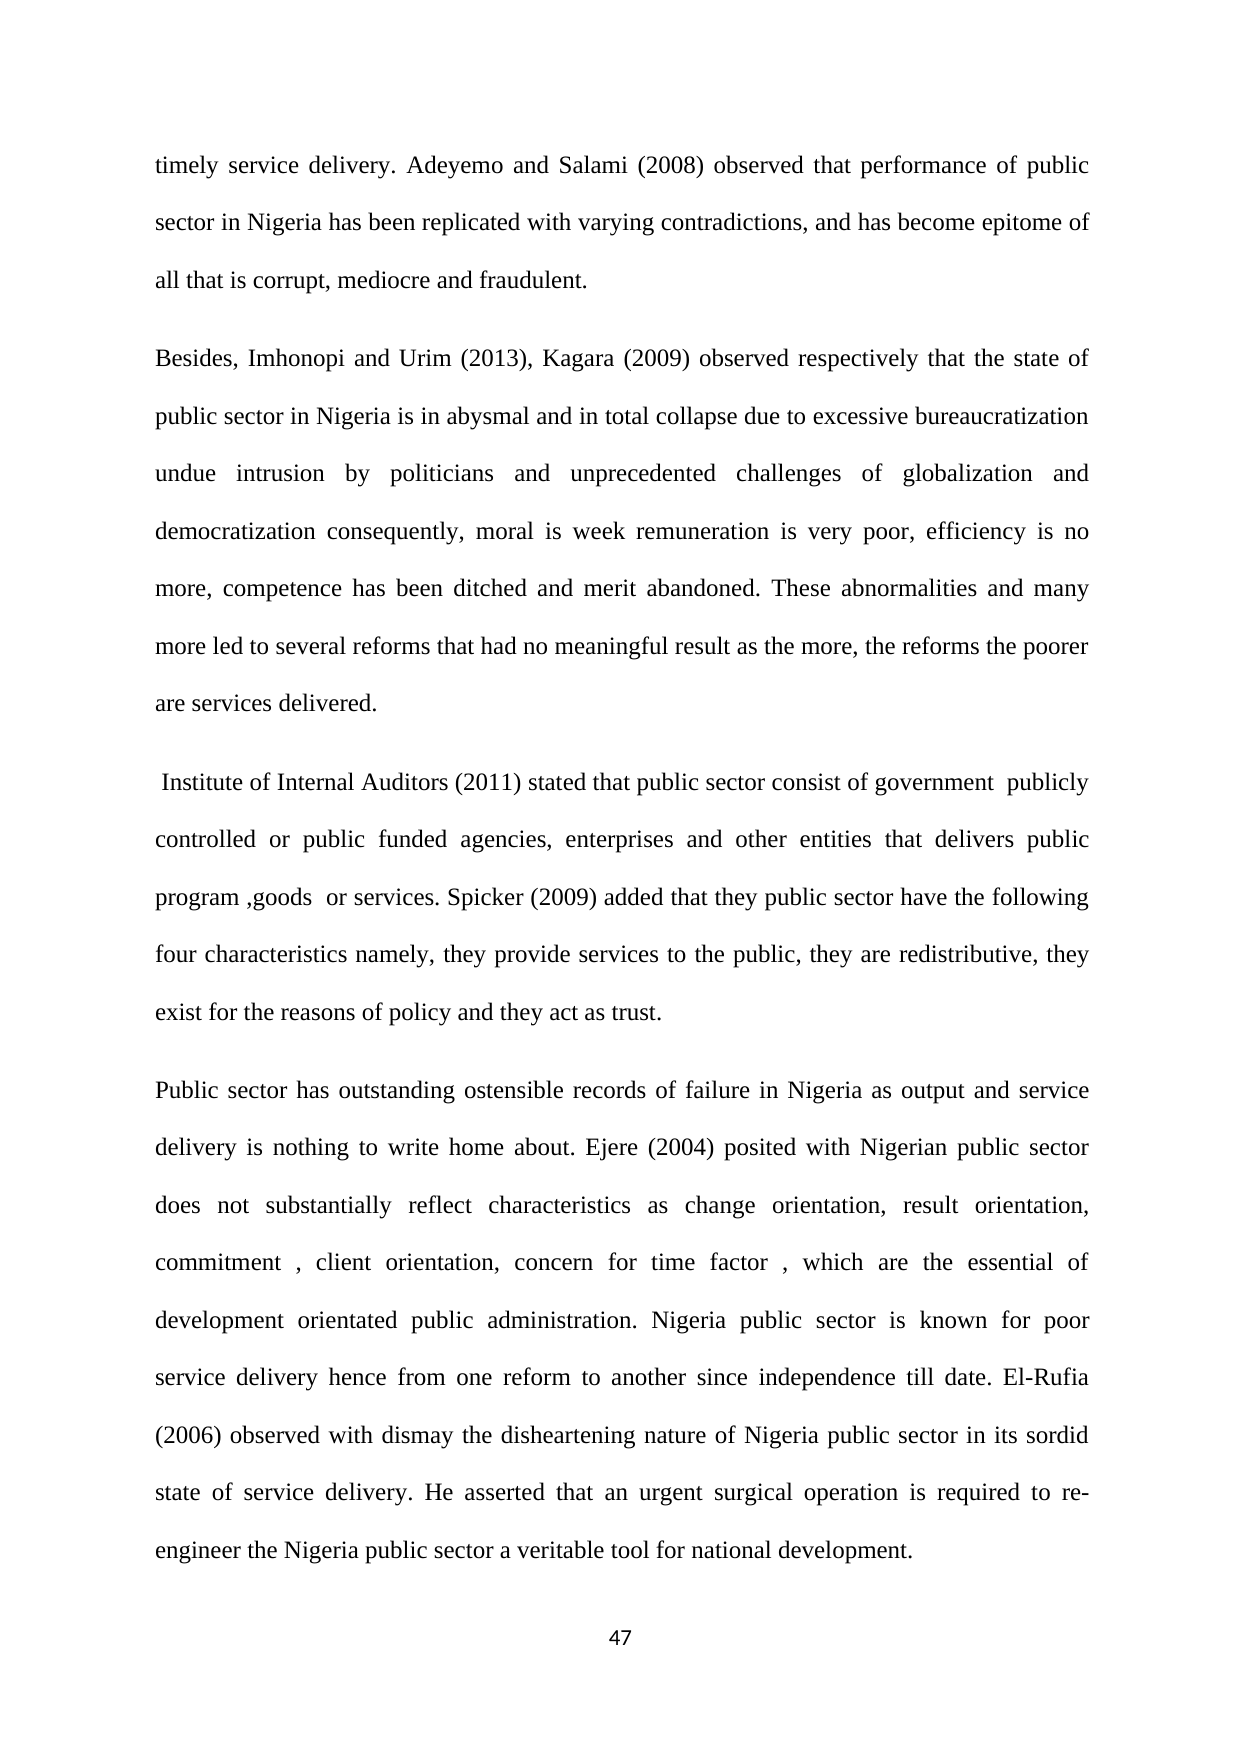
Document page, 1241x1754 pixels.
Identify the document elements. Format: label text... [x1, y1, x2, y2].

text Public sector has outstanding ostensible records of failure in Nigeria as output and service delivery is nothing to write home about. Ejere (2004) posited with Nigerian public sector does not substantially reflect characteristics as change orientation, result orientation, commitment , client orientation, concern for time factor , which are the essential of development orientated public administration. Nigeria public sector is known for poor service delivery hence from one reform to another since independence till date. El-Rufia (2006) observed with dismay the disheartening nature of Nigeria public sector in its sordid state of service delivery. He asserted that an urgent surgical operation is required to re-engineer the Nigeria public sector a veritable tool for national development. [155, 1075, 1090, 1564]
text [155, 150, 1090, 294]
text Institute of Internal Auditors (2011) stated that public sector consist of government publicly controlled or public funded agencies, enterprises and other entities that delivers public program ,goods or services. Spicker (2009) added that they public sector have the following four characteristics namely, they provide services to the public, they are redistributive, they exist for the reasons of policy and they act as trust. [155, 767, 1090, 1025]
text Besides, Imhonopi and Urim (2013), Kagara (2009) observed respectively that the state of public sector in Nigeria is in abysmal and in total collapse due to excessive bureaucratization undue intrusion by politicians and unprecedented challenges of globalization and democratization consequently, moral is week remuneration is very poor, efficiency is no more, competence has been ditched and merit abandoned. These abnormalities and many more led to several reforms that had no meaningful result as the more, the reforms the poorer are services delivered. [155, 343, 1090, 717]
